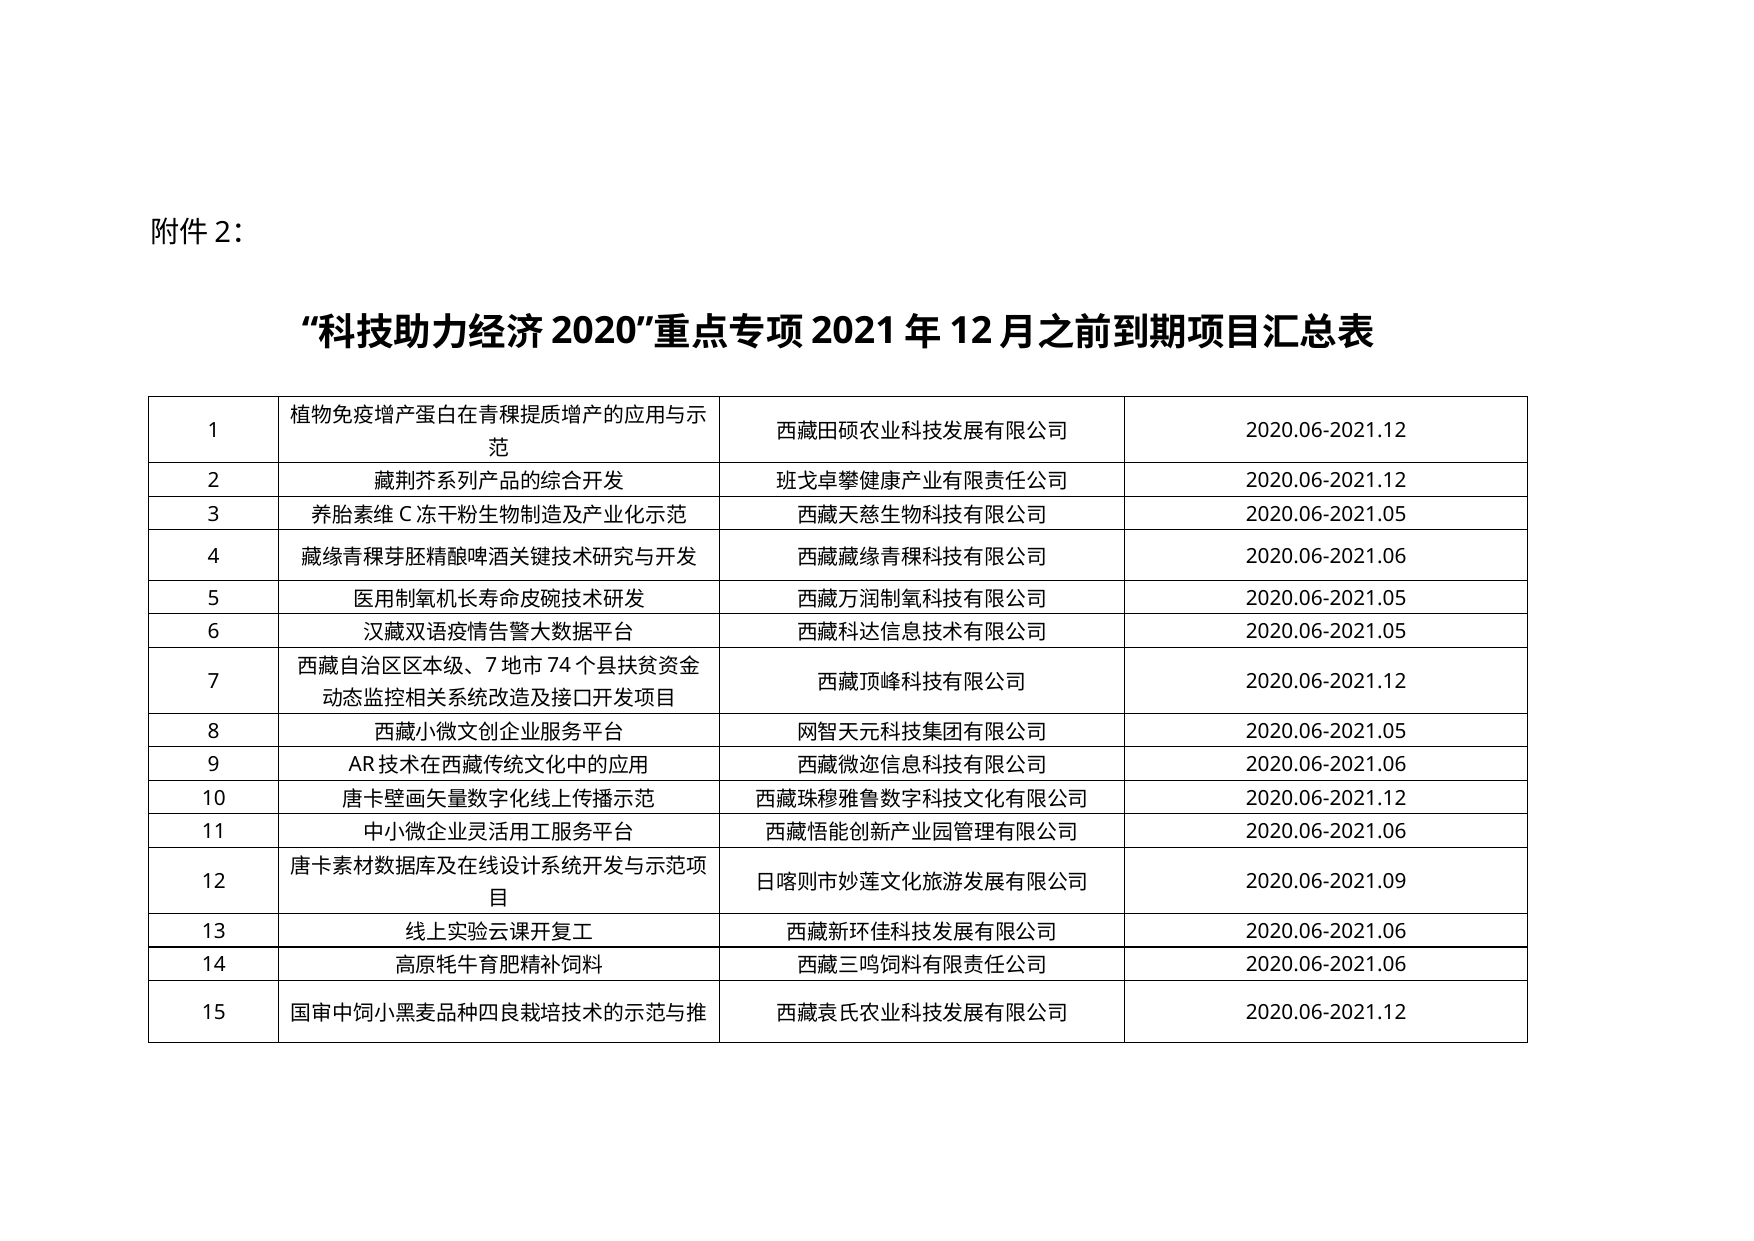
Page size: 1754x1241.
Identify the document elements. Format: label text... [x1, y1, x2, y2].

table_cell 2020.06-2021.12 [1125, 781, 1527, 813]
table_cell 2020.06-2021.05 [1125, 497, 1527, 529]
table_cell 养胎素维C冻干粉生物制造及产业化示范 [279, 497, 719, 529]
table_cell 2020.06-2021.12 [1125, 463, 1527, 496]
table_cell 西藏万润制氧科技有限公司 [720, 581, 1124, 613]
table_cell 6 [149, 614, 278, 647]
table_cell 西藏珠穆雅鲁数字科技文化有限公司 [720, 781, 1124, 813]
table_cell 2020.06-2021.06 [1125, 948, 1527, 980]
table_cell 4 [149, 530, 278, 579]
table_cell 11 [149, 814, 278, 847]
table_cell 西藏悟能创新产业园管理有限公司 [720, 814, 1124, 847]
table_cell 西藏新环佳科技发展有限公司 [720, 914, 1124, 946]
table_cell 8 [149, 714, 278, 746]
table_cell 3 [149, 497, 278, 529]
table_cell AR技术在西藏传统文化中的应用 [279, 747, 719, 780]
text 附件2： [150, 198, 1604, 263]
table_cell 西藏科达信息技术有限公司 [720, 614, 1124, 647]
table_cell 网智天元科技集团有限公司 [720, 714, 1124, 746]
table_cell 唐卡素材数据库及在线设计系统开发与示范项目 [279, 848, 719, 913]
table_cell 10 [149, 781, 278, 813]
table_cell 5 [149, 581, 278, 613]
table_cell 西藏袁氏农业科技发展有限公司 [720, 981, 1124, 1042]
table_cell 2020.06-2021.06 [1125, 914, 1527, 946]
table_cell 藏荆芥系列产品的综合开发 [279, 463, 719, 496]
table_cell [279, 981, 719, 1042]
table_cell 班戈卓攀健康产业有限责任公司 [720, 463, 1124, 496]
table_cell 西藏天慈生物科技有限公司 [720, 497, 1124, 529]
table_cell 2020.06-2021.12 [1125, 397, 1527, 462]
table_cell 15 [149, 981, 278, 1042]
table_cell 9 [149, 747, 278, 780]
table_cell 13 [149, 914, 278, 946]
table_cell 西藏顶峰科技有限公司 [720, 648, 1124, 713]
table_cell 日喀则市妙莲文化旅游发展有限公司 [720, 848, 1124, 913]
table_cell 2020.06-2021.05 [1125, 581, 1527, 613]
table_cell 汉藏双语疫情告警大数据平台 [279, 614, 719, 647]
table_cell 14 [149, 948, 278, 980]
table_cell 2020.06-2021.06 [1125, 814, 1527, 847]
table_cell 西藏田硕农业科技发展有限公司 [720, 397, 1124, 462]
table_cell 2020.06-2021.06 [1125, 747, 1527, 780]
table_cell 西藏三鸣饲料有限责任公司 [720, 948, 1124, 980]
table_cell 1 [149, 397, 278, 462]
table_cell 12 [149, 848, 278, 913]
table_cell 西藏微迩信息科技有限公司 [720, 747, 1124, 780]
table_cell 植物免疫增产蛋白在青稞提质增产的应用与示范 [279, 397, 719, 462]
table_cell 2020.06-2021.05 [1125, 714, 1527, 746]
table_cell 7 [149, 648, 278, 713]
table_header “科技助力经济2020”重点专项2021年12月之前到期项目汇总表 [149, 263, 1528, 396]
table_cell 藏缘青稞芽胚精酿啤酒关键技术研究与开发 [279, 530, 719, 579]
table_cell 2020.06-2021.06 [1125, 530, 1527, 579]
table_cell 西藏藏缘青稞科技有限公司 [720, 530, 1124, 579]
table_cell 西藏小微文创企业服务平台 [279, 714, 719, 746]
table_cell 2020.06-2021.12 [1125, 981, 1527, 1042]
table_cell 医用制氧机长寿命皮碗技术研发 [279, 581, 719, 613]
table_cell 高原牦牛育肥精补饲料 [279, 948, 719, 980]
table_cell 2020.06-2021.09 [1125, 848, 1527, 913]
table_cell 唐卡壁画矢量数字化线上传播示范 [279, 781, 719, 813]
table_cell 2020.06-2021.05 [1125, 614, 1527, 647]
table_cell 线上实验云课开复工 [279, 914, 719, 946]
table_cell 2 [149, 463, 278, 496]
table_cell 中小微企业灵活用工服务平台 [279, 814, 719, 847]
table_cell 2020.06-2021.12 [1125, 648, 1527, 713]
table_cell 西藏自治区区本级、7地市74个县扶贫资金动态监控相关系统改造及接口开发项目 [279, 648, 719, 713]
